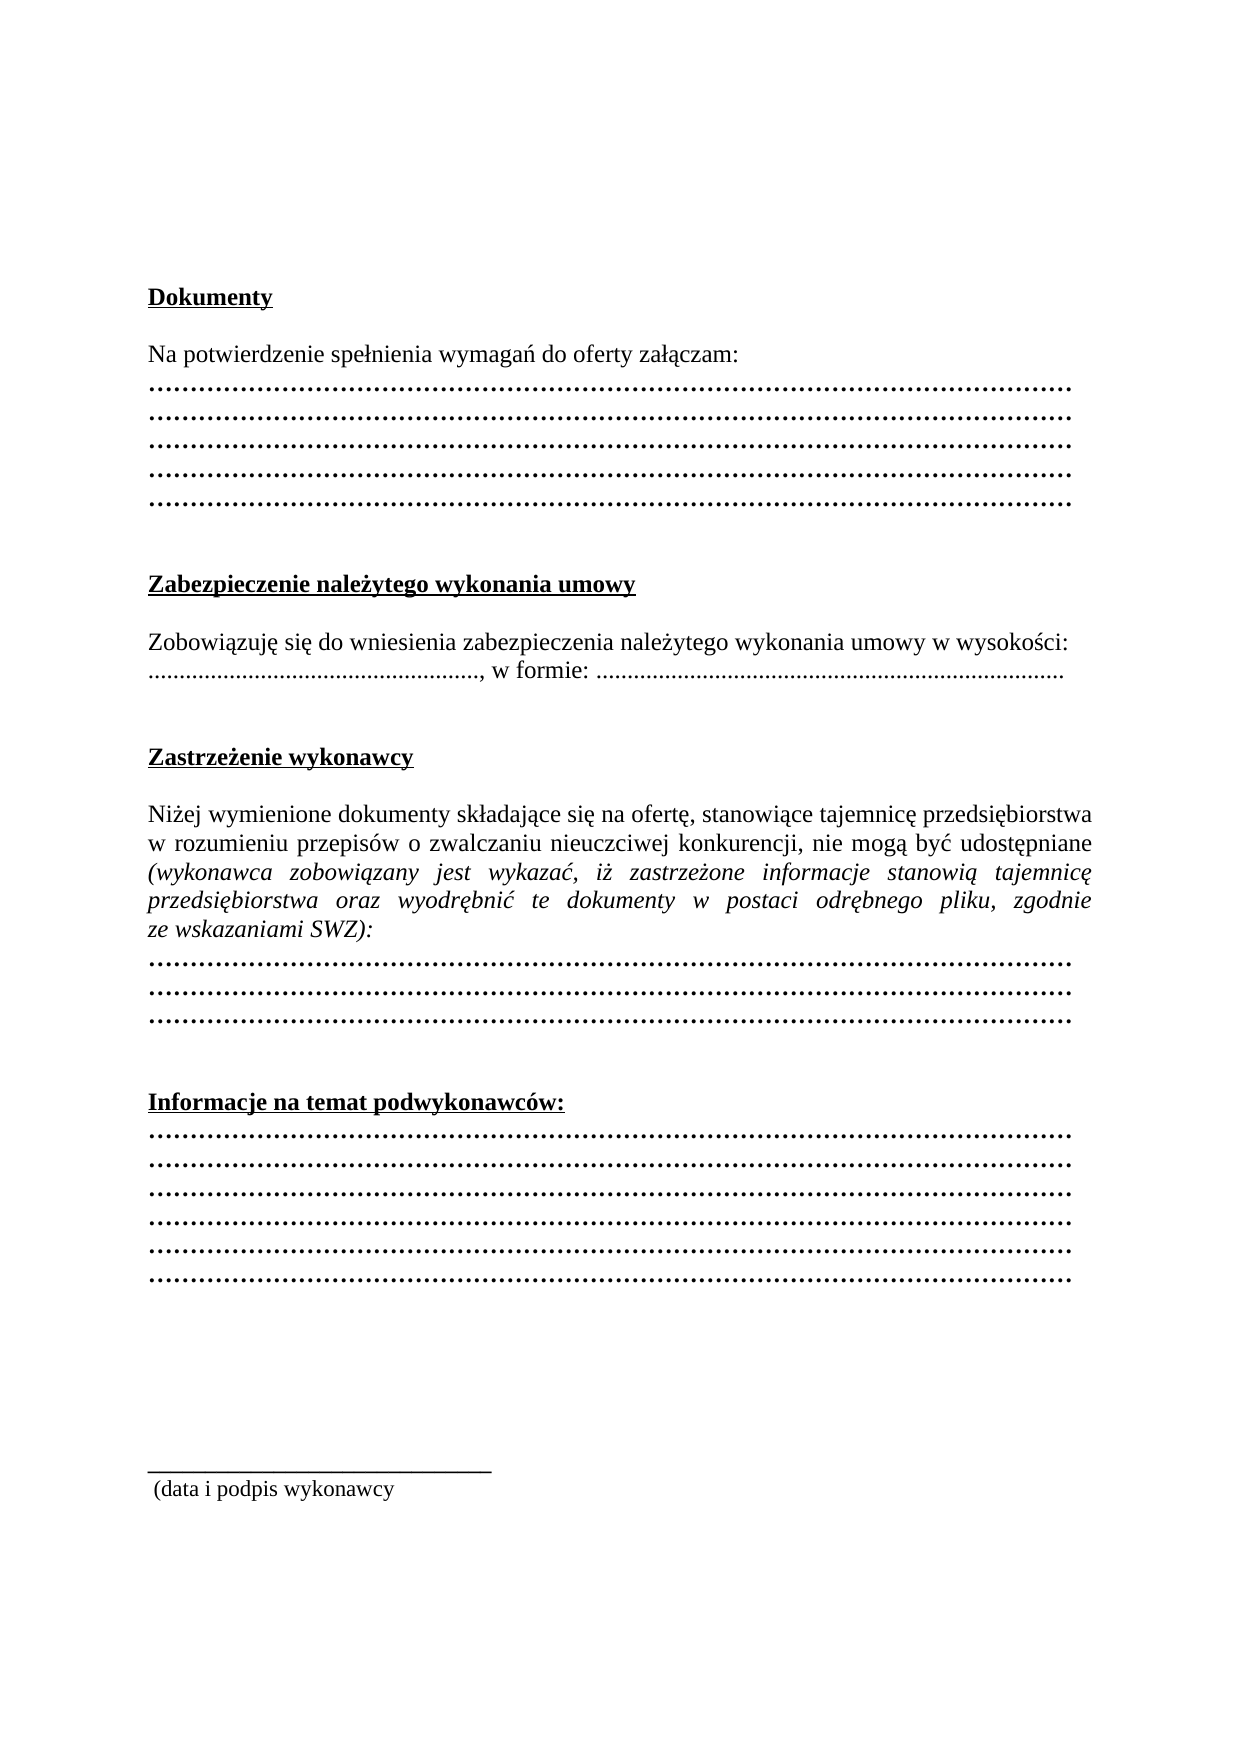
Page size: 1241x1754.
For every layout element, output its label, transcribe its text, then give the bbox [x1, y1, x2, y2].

text ………………………………………………………………………………………………………………………………………………………………………………………………………………………………………………………………………………………………………………………………………………………………………………………………………… [148, 368, 1093, 483]
text Zastrzeżenie wykonawcy [148, 742, 1093, 771]
text Niżej wymienione dokumenty składające się na ofertę, stanowiące tajemnicę przedsiębiorstwa w rozumieniu przepisów o zwalczaniu nieuczciwej konkurencji, nie mogą być udostępniane (wykonawca zobowiązany jest wykazać, iż zastrzeżone informacje stanowią tajemnicę przedsiębiorstwa oraz wyodrębnić te dokumenty w postaci odrębnego pliku, zgodnie ze wskazaniami SWZ): [148, 799, 1093, 943]
text Na potwierdzenie spełnienia wymagań do oferty załączam: [148, 339, 1093, 368]
text ………………………………………………………………………………………………… [148, 1202, 1093, 1231]
text ______________________________ [148, 1448, 1093, 1475]
text Dokumenty [148, 282, 1093, 311]
text ………………………………………………………………………………………………… [148, 1231, 1093, 1259]
text ………………………………………………………………………………………………… [148, 483, 1093, 512]
text (data i podpis wykonawcy [148, 1475, 1093, 1501]
text Informacje na temat podwykonawców: [148, 1087, 1093, 1116]
text Zabezpieczenie należytego wykonania umowy [148, 569, 1093, 598]
text ....................................................., w formie: ........................................................................... [148, 656, 1093, 684]
text Zobowiązuję się do wniesienia zabezpieczenia należytego wykonania umowy w wysokości: [148, 627, 1093, 656]
text ………………………………………………………………………………………………… [148, 1259, 1093, 1288]
text …………………………………………………………………………………………………………………………………………………………………………………………………… [148, 943, 1093, 1001]
text ………………………………………………………………………………………………… [148, 1173, 1093, 1202]
text ………………………………………………………………………………………………… [148, 1001, 1093, 1029]
text …………………………………………………………………………………………………………………………………………………………………………………………………… [148, 1116, 1093, 1173]
